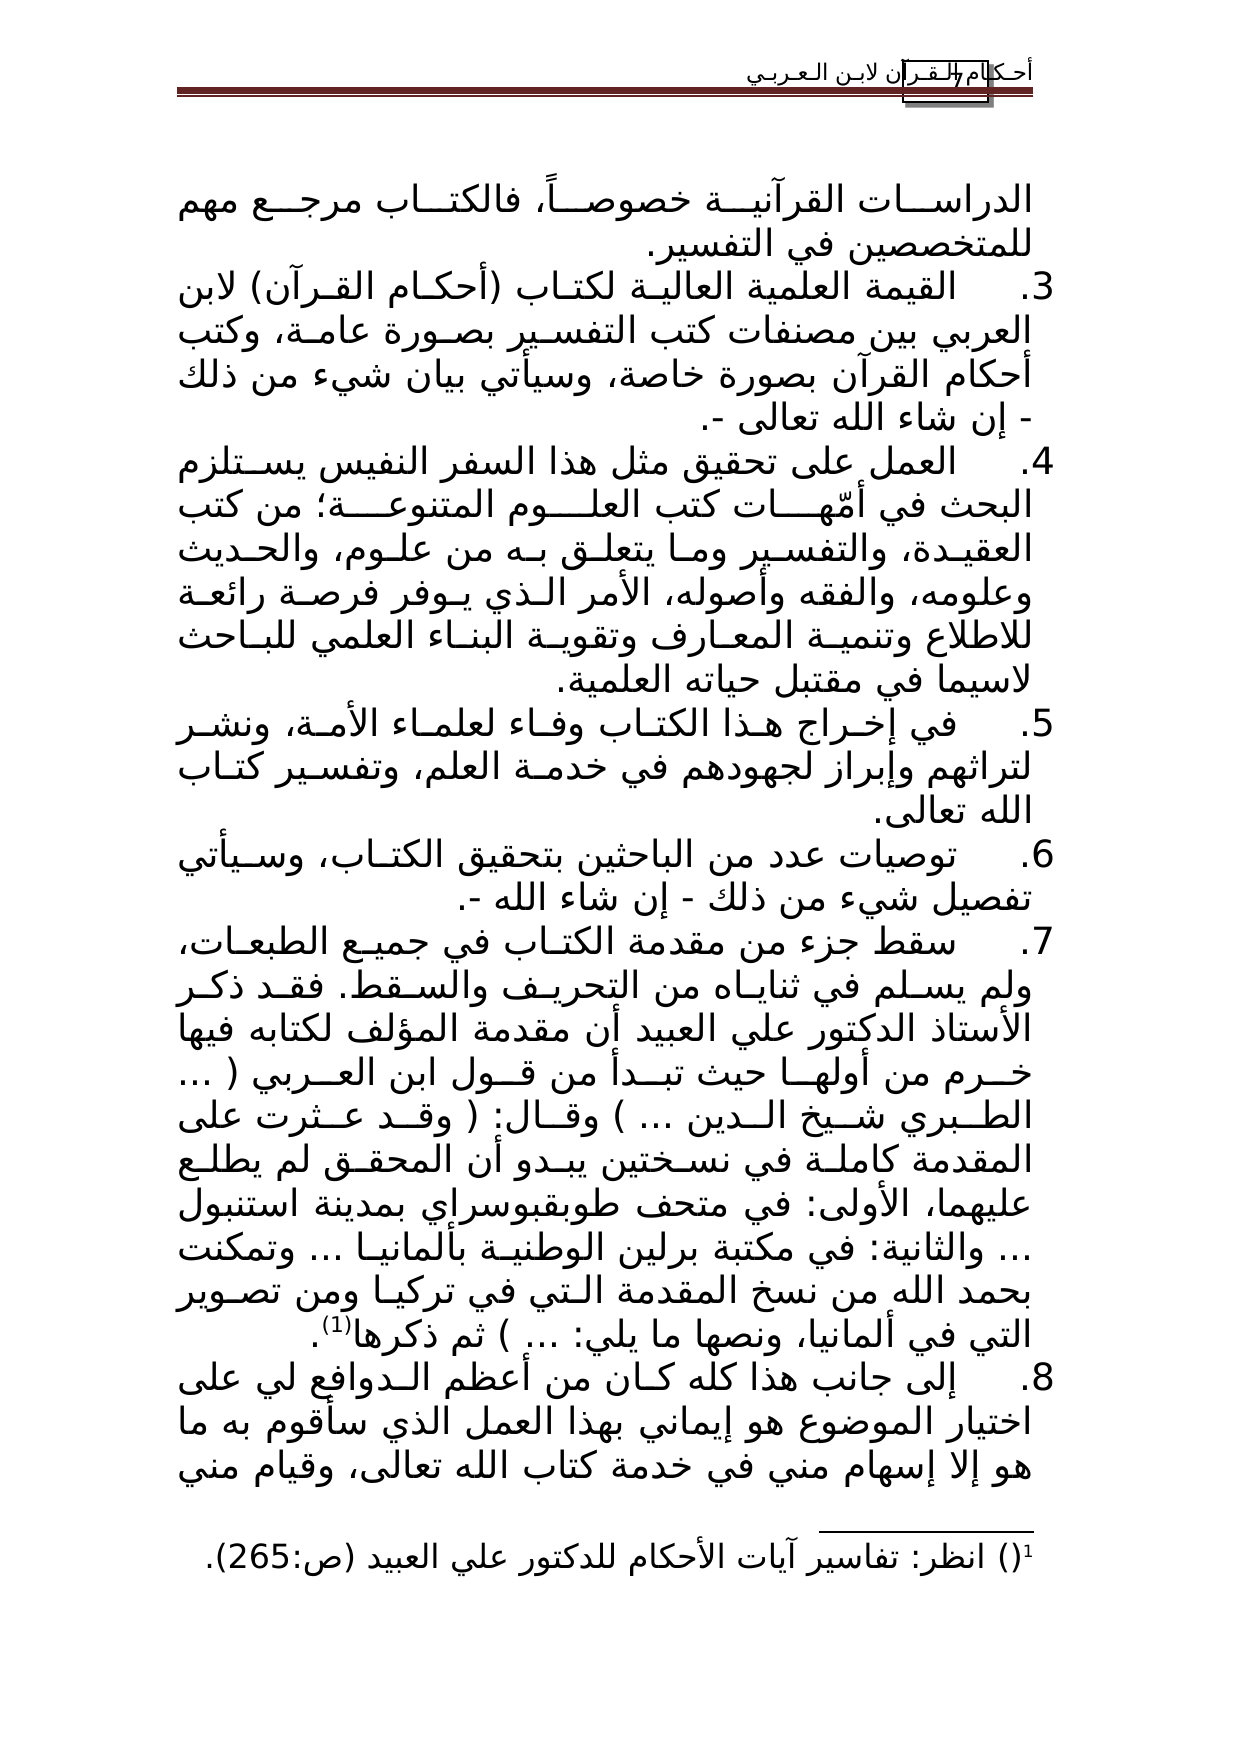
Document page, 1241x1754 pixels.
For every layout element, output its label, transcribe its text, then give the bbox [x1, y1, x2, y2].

list القيمة العلمية العالية لكتاب (أحكام القرآن) لابن العربي بين مصنفات كتب التفسير بصورة عامة، وكتب أحكام القرآن بصورة خاصة، وسيأتي بيان شيء من ذلك - إن شاء الله تعالى -. [177, 265, 1034, 439]
list العمل على تحقيق مثل هذا السفر النفيس يستلزم البحث في أمّهات كتب العلوم المتنوعة؛ من كتب العقيدة، والتفسير وما يتعلق به من علوم، والحديث وعلومه، والفقه وأصوله، الأمر الذي يوفر فرصة رائعة للاطلاع وتنمية المعارف وتقوية البناء العلمي للباحث لاسيما في مقتبل حياته العلمية. [177, 439, 1034, 701]
list أن إخراج مثل هذا الكتاب القيم في رسائل علمية يُعد إضافة قيمة للمكتبة الإسلامية عموماً، ولمصادر الدراسات القرآنية خصوصاً، فالكتاب مرجع مهم للمتخصصين في التفسير. [177, 178, 1034, 265]
list في إخراج هذا الكتاب وفاء لعلماء الأمة، ونشر لتراثهم وإبراز لجهودهم في خدمة العلم، وتفسير كتاب الله تعالى. [177, 701, 1034, 832]
list توصيات عدد من الباحثين بتحقيق الكتاب، وسيأتي تفصيل شيء من ذلك - إن شاء الله -. [177, 832, 1034, 919]
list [177, 1356, 1034, 1487]
list سقط جزء من مقدمة الكتاب في جميع الطبعات، ولم يسلم في ثناياه من التحريف والسقط. فقد ذكر الأستاذ الدكتور علي العبيد أن مقدمة المؤلف لكتابه فيها خرم من أولها حيث تبدأ من قول ابن العربي ( ... الطبري شيخ الدين ... ) وقال: ( وقد عثرت على المقدمة كاملة في نسختين يبدو أن المحقق لم يطلع عليهما، الأولى: في متحف طوبقبوسراي بمدينة استنبول ... والثانية: في مكتبة برلين الوطنية بألمانيا ... وتمكنت بحمد الله من نسخ المقدمة التي في تركيا ومن تصوير التي في ألمانيا، ونصها ما يلي: ... ) ثم ذكرها(). [177, 919, 1034, 1356]
